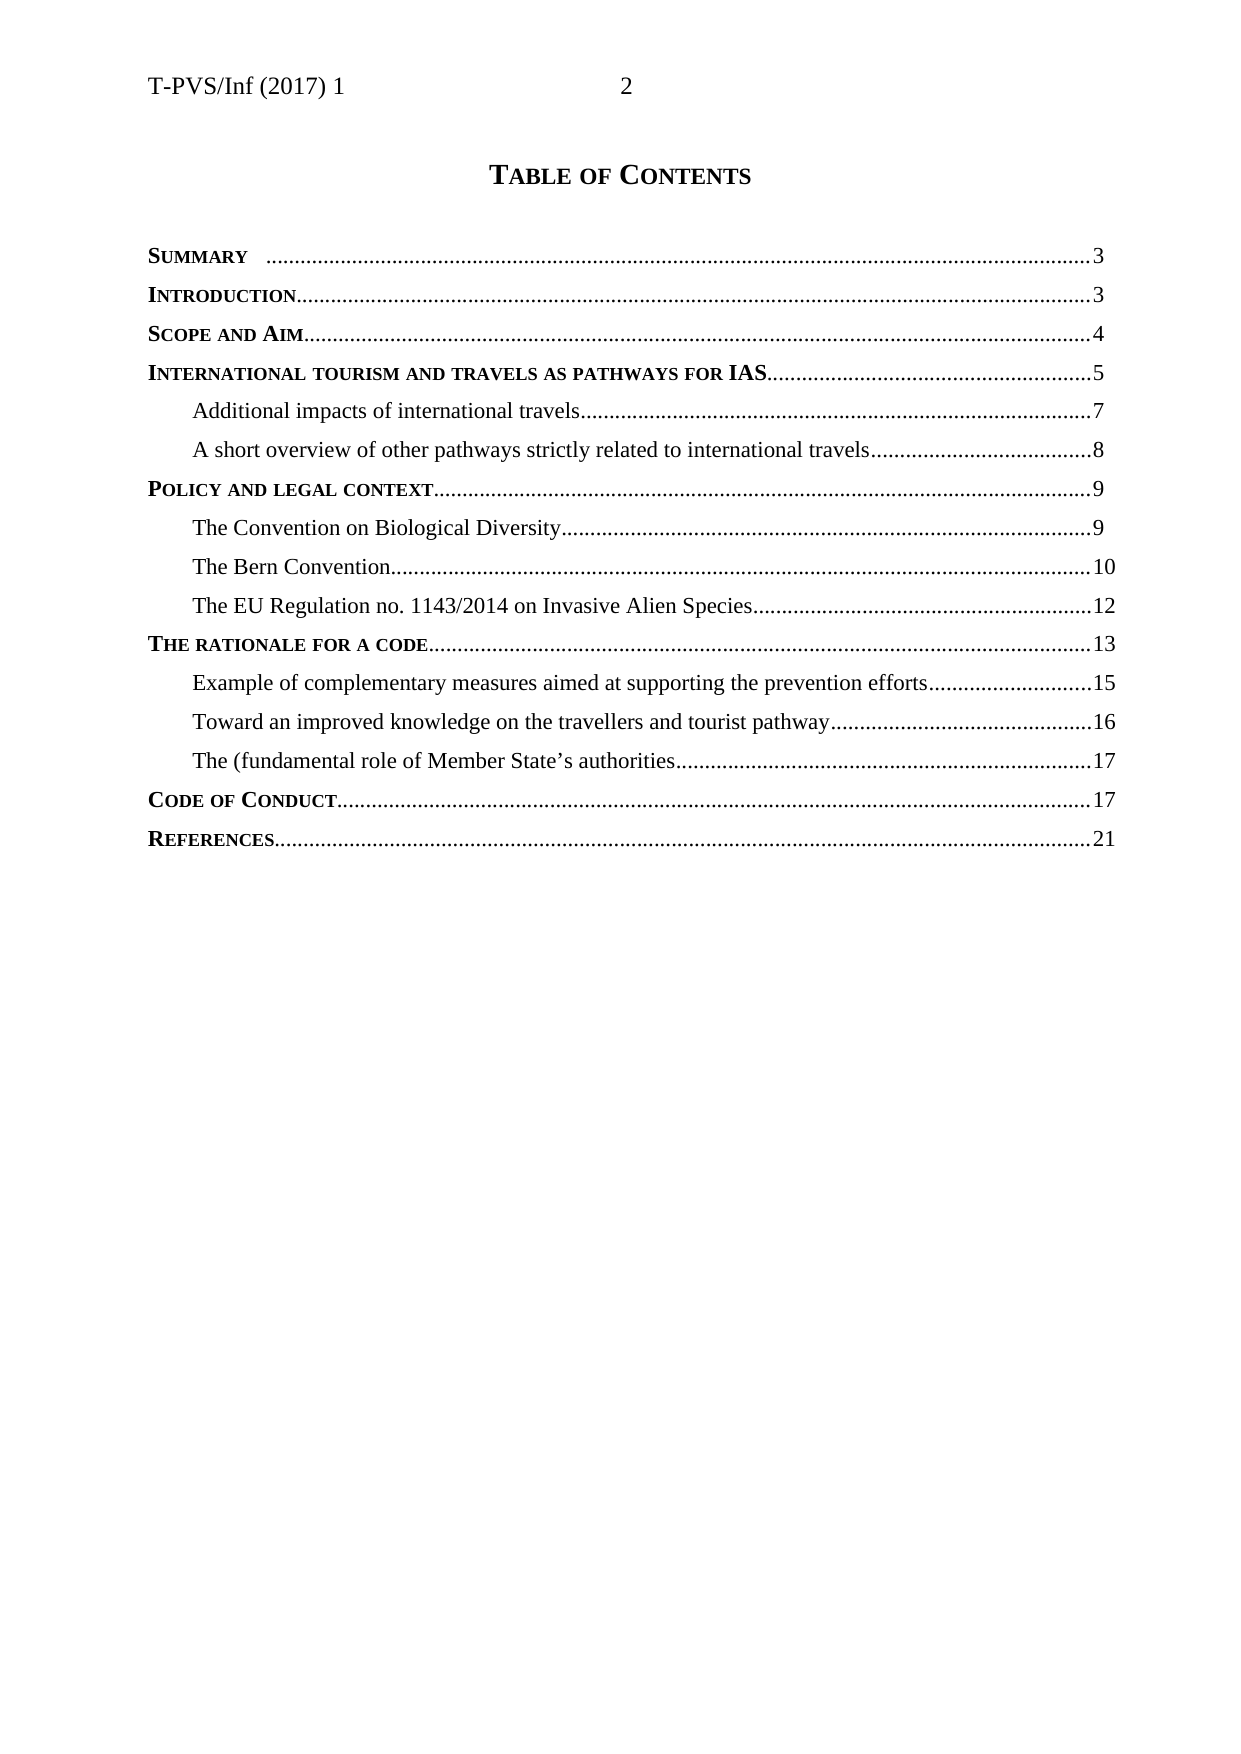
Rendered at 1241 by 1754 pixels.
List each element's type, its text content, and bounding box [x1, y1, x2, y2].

text Introduction 3 [148, 281, 1092, 307]
text A short overview of other pathways strictly related to international travels 8 [192, 436, 1092, 463]
text The EU Regulation no. 1143/2014 on Invasive Alien Species 12 [192, 592, 1092, 618]
text References 21 [148, 825, 1092, 851]
text The Convention on Biological Diversity 9 [192, 514, 1092, 540]
text Additional impacts of international travels 7 [192, 397, 1092, 424]
text Example of complementary measures aimed at supporting the prevention efforts 15 [192, 669, 1092, 696]
text The (fundamental role of Member State’s authorities 17 [192, 747, 1092, 773]
text International tourism and travels as pathways for IAS 5 [148, 358, 1092, 385]
text Summary 3 [148, 242, 1092, 268]
text The rationale for a code 13 [148, 631, 1092, 657]
text Scope and Aim 4 [148, 320, 1092, 346]
text The Bern Convention 10 [192, 553, 1092, 579]
text Table of Contents [148, 157, 1092, 191]
text Toward an improved knowledge on the travellers and tourist pathway 16 [192, 708, 1092, 734]
text Code of Conduct 17 [148, 786, 1092, 812]
text Policy and legal context 9 [148, 475, 1092, 501]
